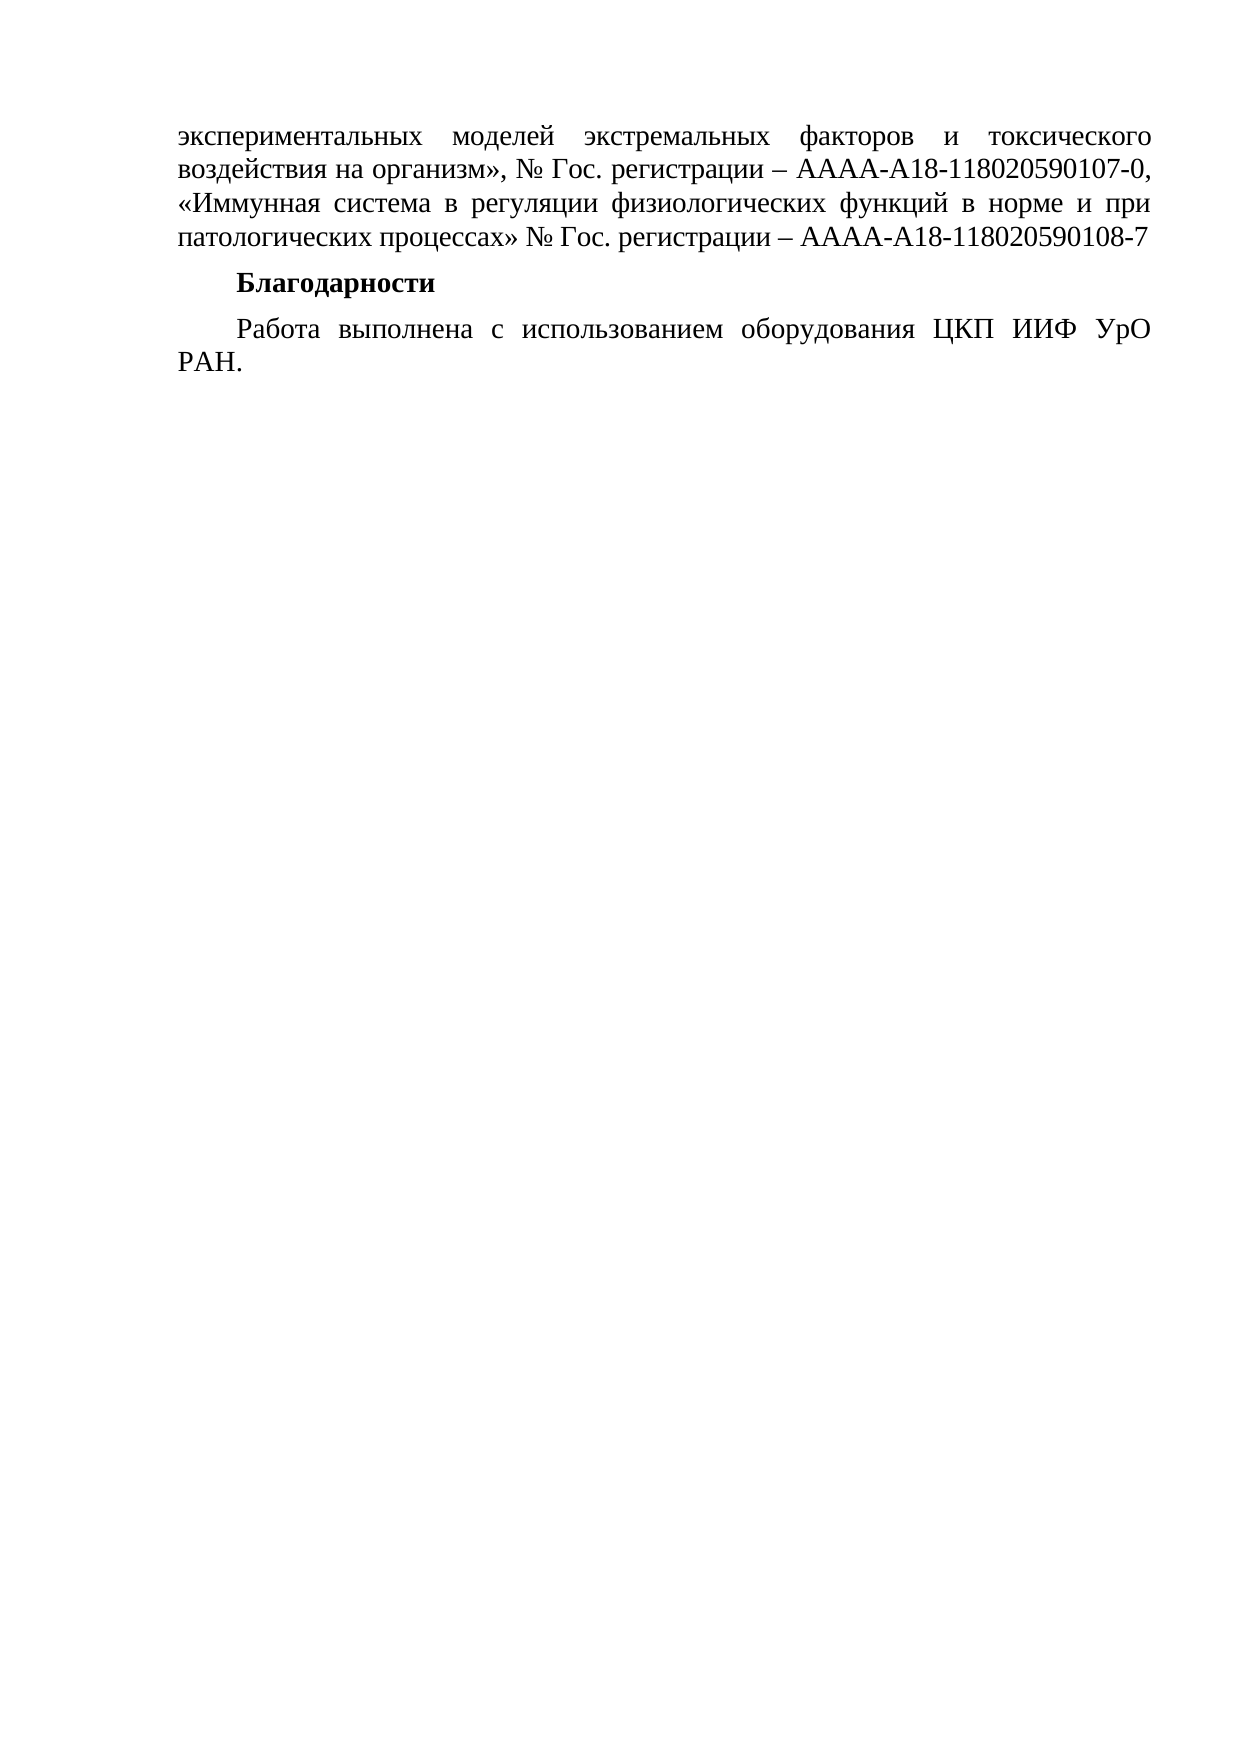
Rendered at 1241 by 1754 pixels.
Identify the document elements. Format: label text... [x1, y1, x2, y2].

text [177, 118, 1152, 252]
text Благодарности [177, 265, 1152, 298]
text Работа выполнена с использованием оборудования ЦКП ИИФ УрО РАН. [177, 311, 1152, 378]
